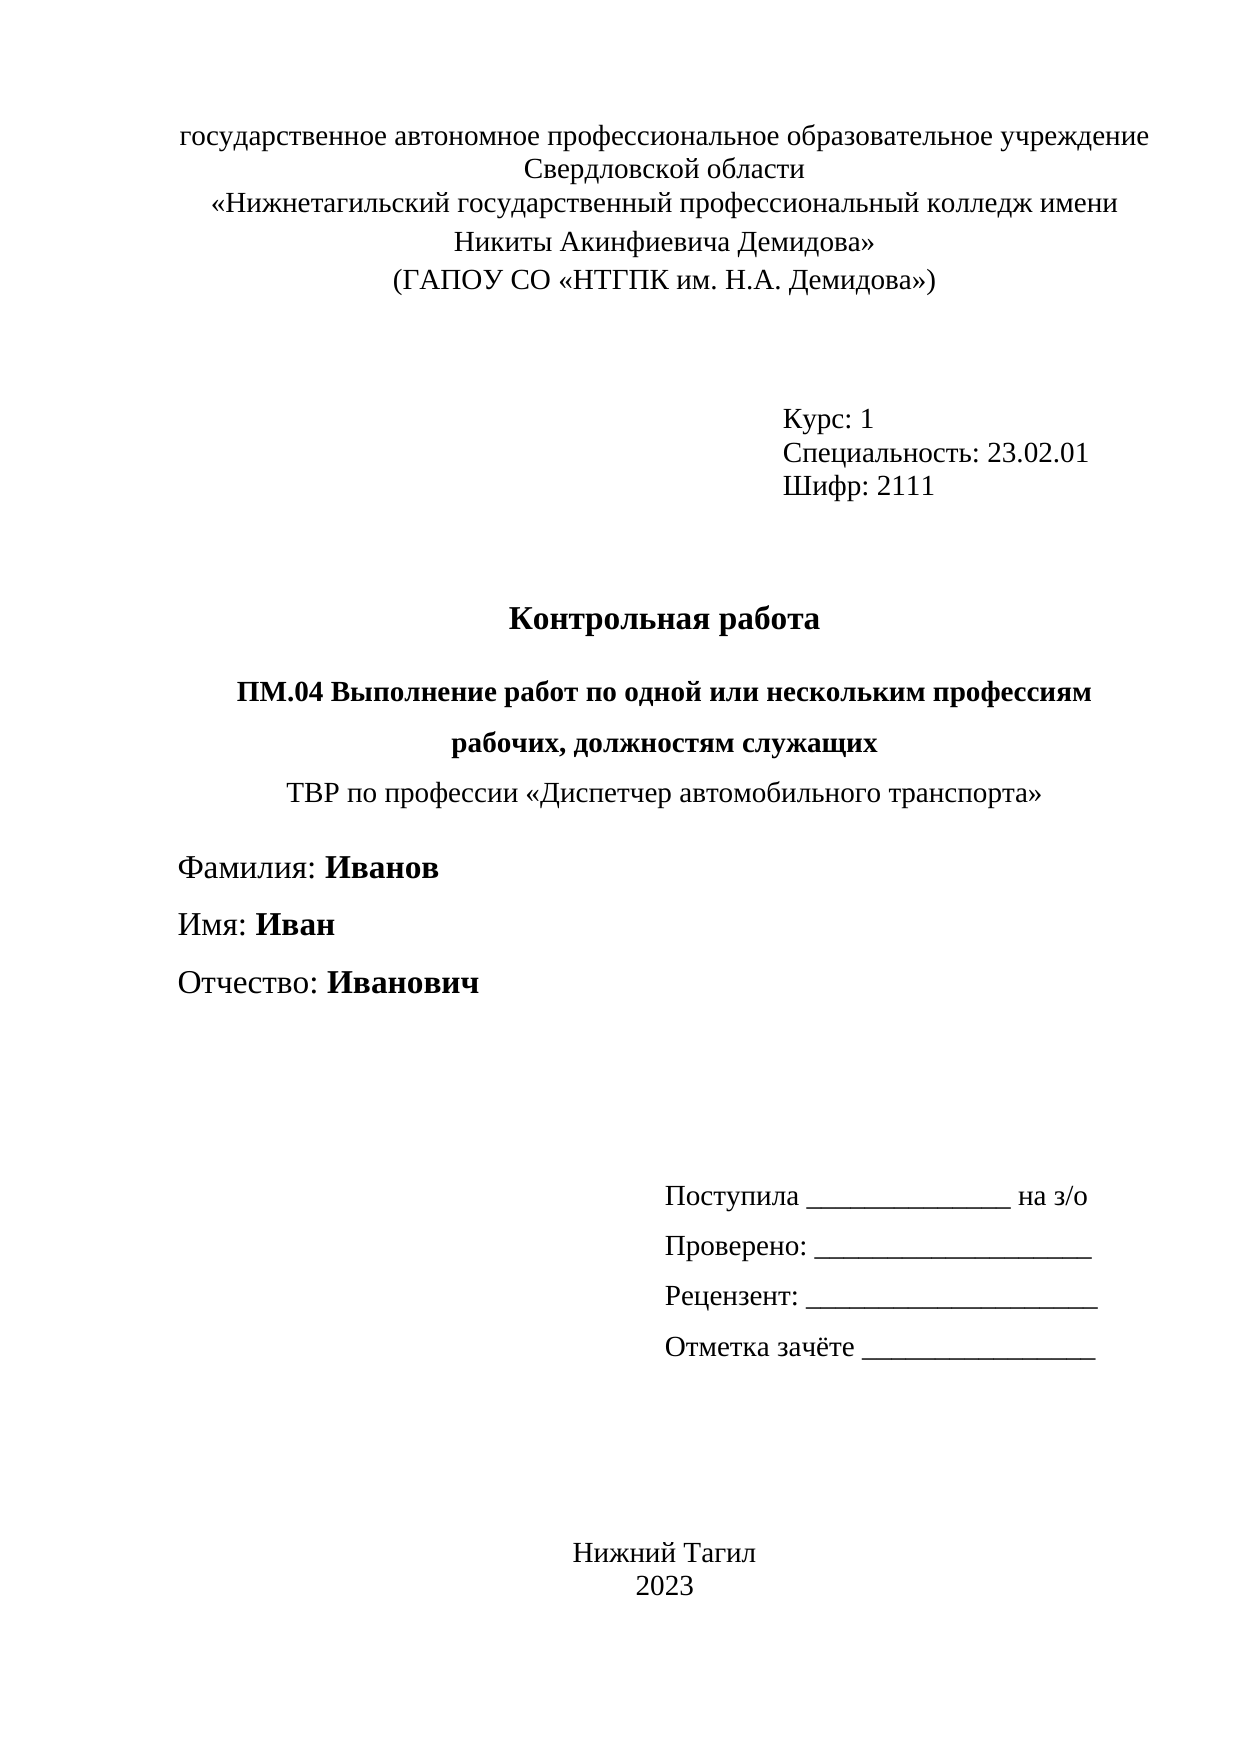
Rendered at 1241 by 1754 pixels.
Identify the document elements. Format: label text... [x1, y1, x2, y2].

text Нижний Тагил [177, 1535, 1152, 1568]
text Проверено: ___________________ [664, 1228, 1152, 1262]
text ТВР по профессии «Диспетчер автомобильного транспорта» [177, 775, 1152, 809]
text Курс: 1 [783, 401, 1152, 435]
text Имя: Иван [177, 904, 1152, 943]
text «Нижнетагильский государственный профессиональный колледж имени Никиты Акинфиевича Демидова» [177, 185, 1152, 257]
text Отметка зачёте ________________ [664, 1329, 1152, 1362]
text 2023 [177, 1568, 1152, 1602]
text Поступила ______________ на з/о [664, 1178, 1152, 1211]
text (ГАПОУ СО «НТГПК им. Н.А. Демидова») [177, 262, 1152, 296]
text Контрольная работа [177, 598, 1152, 636]
text Специальность: 23.02.01 [783, 435, 1152, 468]
text Рецензент: ____________________ [664, 1278, 1152, 1312]
text ПМ.04 Выполнение работ по одной или нескольким профессиям рабочих, должностям служащих [177, 674, 1152, 758]
text Шифр: 2111 [783, 468, 1152, 502]
text Фамилия: Иванов [177, 847, 1152, 885]
text Отчество: Иванович [177, 962, 1152, 1000]
text государственное автономное профессиональное образовательное учреждение Свердловской области [177, 118, 1152, 185]
